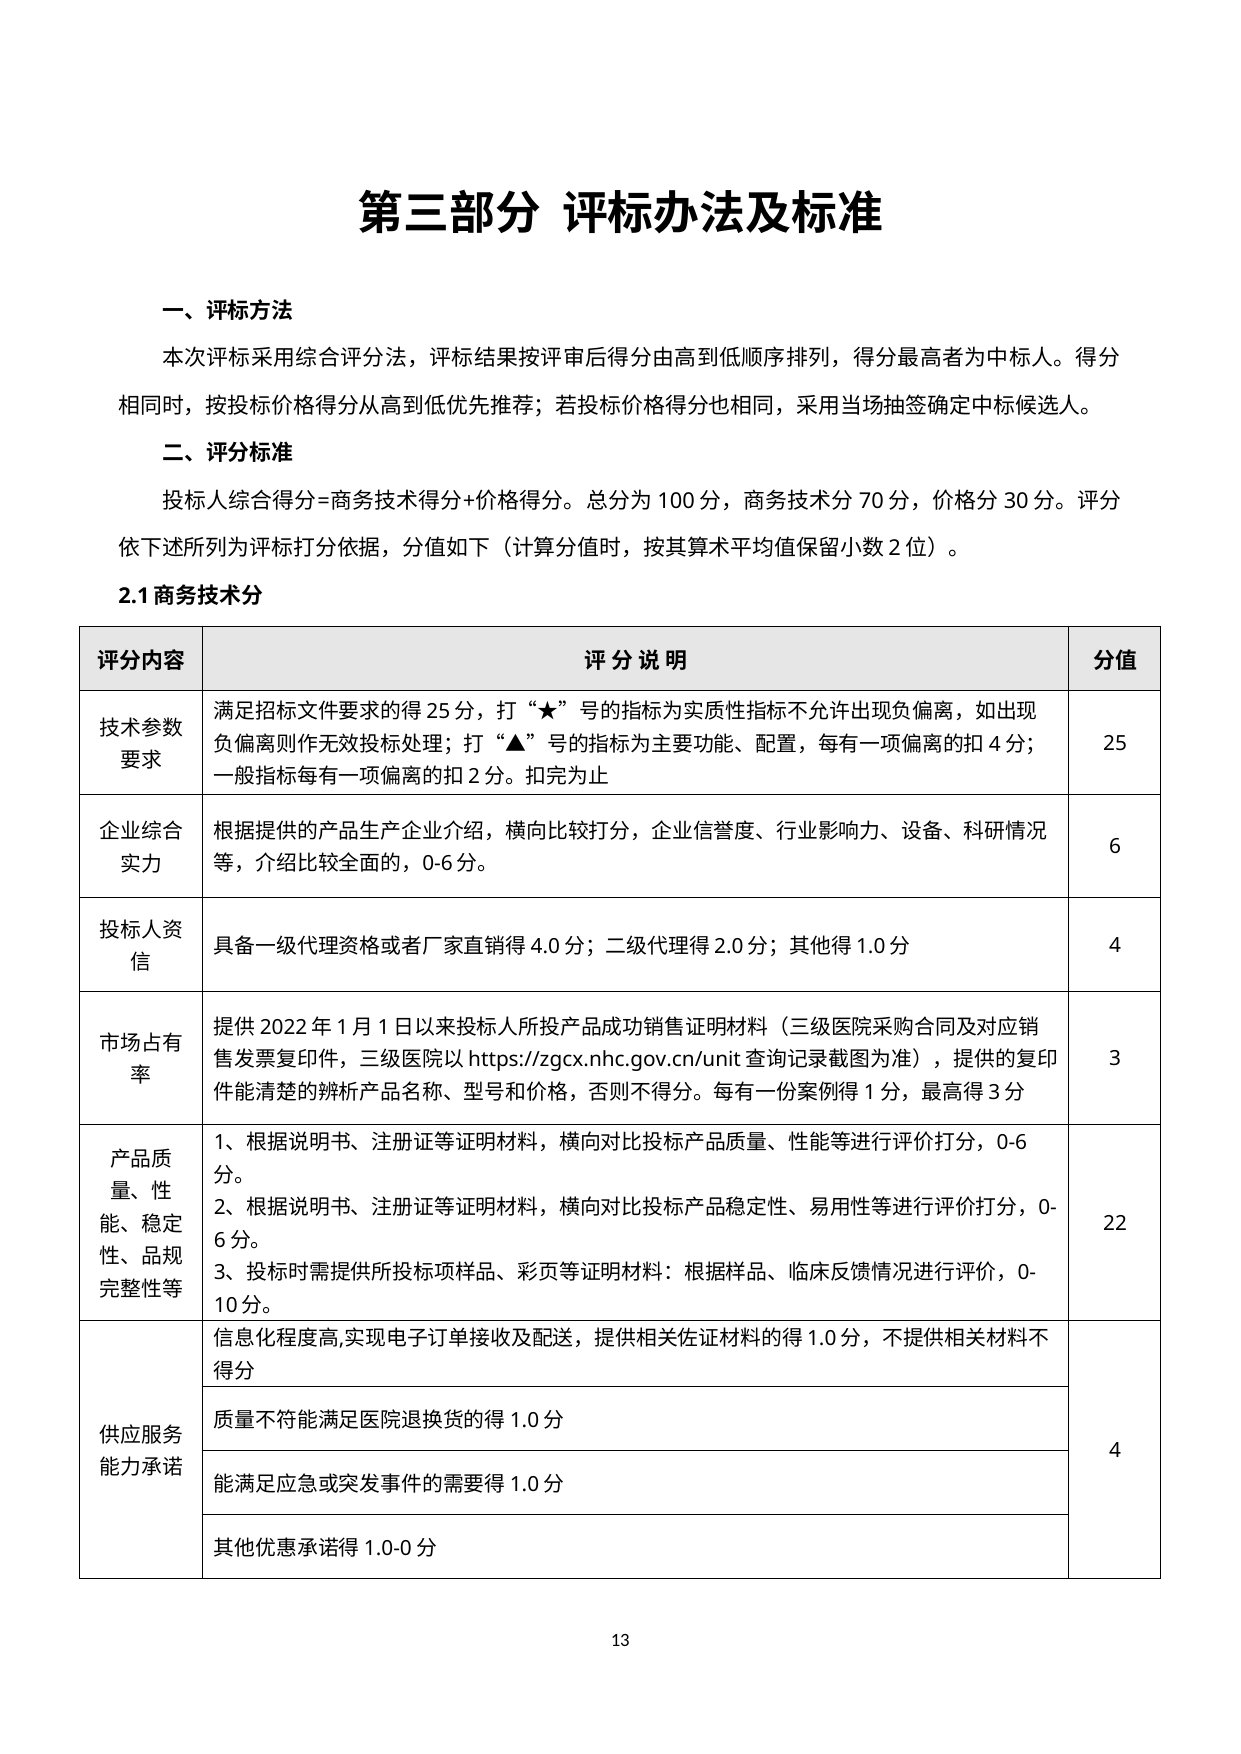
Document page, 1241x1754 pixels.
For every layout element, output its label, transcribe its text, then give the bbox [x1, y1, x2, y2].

table_cell 6 [1069, 795, 1160, 897]
table_cell 企业综合实力 [80, 795, 202, 897]
text 二、评分标准 [118, 435, 1122, 467]
table_cell 其他优惠承诺得1.0-0分 [203, 1515, 1068, 1578]
table_cell 提供2022年1月1日以来投标人所投产品成功销售证明材料（三级医院采购合同及对应销售发票复印件，三级医院以https://zgcx.nhc.gov.cn/unit查询记录截图为准），提供的复印件能清楚的辨析产品名称、型号和价格，否则不得分。每有一份案例得1分，最高得3分 [203, 992, 1068, 1123]
table_cell 22 [1069, 1125, 1160, 1319]
text 本次评标采用综合评分法，评标结果按评审后得分由高到低顺序排列，得分最高者为中标人。得分相同时，按投标价格得分从高到低优先推荐；若投标价格得分也相同，采用当场抽签确定中标候选人。 [118, 340, 1122, 419]
table_cell 供应服务能力承诺 [80, 1321, 202, 1578]
table_cell 满足招标文件要求的得25分，打“★”号的指标为实质性指标不允许出现负偏离，如出现负偏离则作无效投标处理；打“▲”号的指标为主要功能、配置，每有一项偏离的扣4分；一般指标每有一项偏离的扣2分。扣完为止 [203, 691, 1068, 793]
table_cell 3 [1069, 992, 1160, 1123]
table_cell 产品质量、性能、稳定性、品规完整性等 [80, 1125, 202, 1319]
text 一、评标方法 [118, 293, 1122, 324]
table_cell 4 [1069, 1321, 1160, 1578]
table_cell 能满足应急或突发事件的需要得1.0分 [203, 1451, 1068, 1514]
table_header 评 分 说 明 [203, 627, 1068, 690]
table_cell 根据提供的产品生产企业介绍，横向比较打分，企业信誉度、行业影响力、设备、科研情况等，介绍比较全面的，0-6分。 [203, 795, 1068, 897]
table_cell 4 [1069, 898, 1160, 991]
table_cell 信息化程度高,实现电子订单接收及配送，提供相关佐证材料的得1.0分，不提供相关材料不得分 [203, 1321, 1068, 1386]
text 投标人综合得分=商务技术得分+价格得分。总分为100分，商务技术分70分，价格分30分。评分依下述所列为评标打分依据，分值如下（计算分值时，按其算术平均值保留小数2位）。 [118, 483, 1122, 562]
table_cell 投标人资信 [80, 898, 202, 991]
table_header 分值 [1069, 627, 1160, 690]
table_cell 市场占有率 [80, 992, 202, 1123]
text 2.1商务技术分 [118, 578, 1122, 610]
table_cell 25 [1069, 691, 1160, 793]
table_cell 技术参数要求 [80, 691, 202, 793]
table_cell 质量不符能满足医院退换货的得1.0分 [203, 1387, 1068, 1450]
subtitle 第三部分 评标办法及标准 [118, 161, 1122, 258]
table_cell 具备一级代理资格或者厂家直销得4.0分；二级代理得2.0分；其他得1.0分 [203, 898, 1068, 991]
table_header 评分内容 [80, 627, 202, 690]
table_cell 1、根据说明书、注册证等证明材料，横向对比投标产品质量、性能等进行评价打分，0-6分。 2、根据说明书、注册证等证明材料，横向对比投标产品稳定性、易用性等进行评价打分，0-6分。 3、投标时需提供所投标项样品、彩页等证明材料：根据样品、临床反馈情况进行评价，0-10分。 [203, 1125, 1068, 1319]
